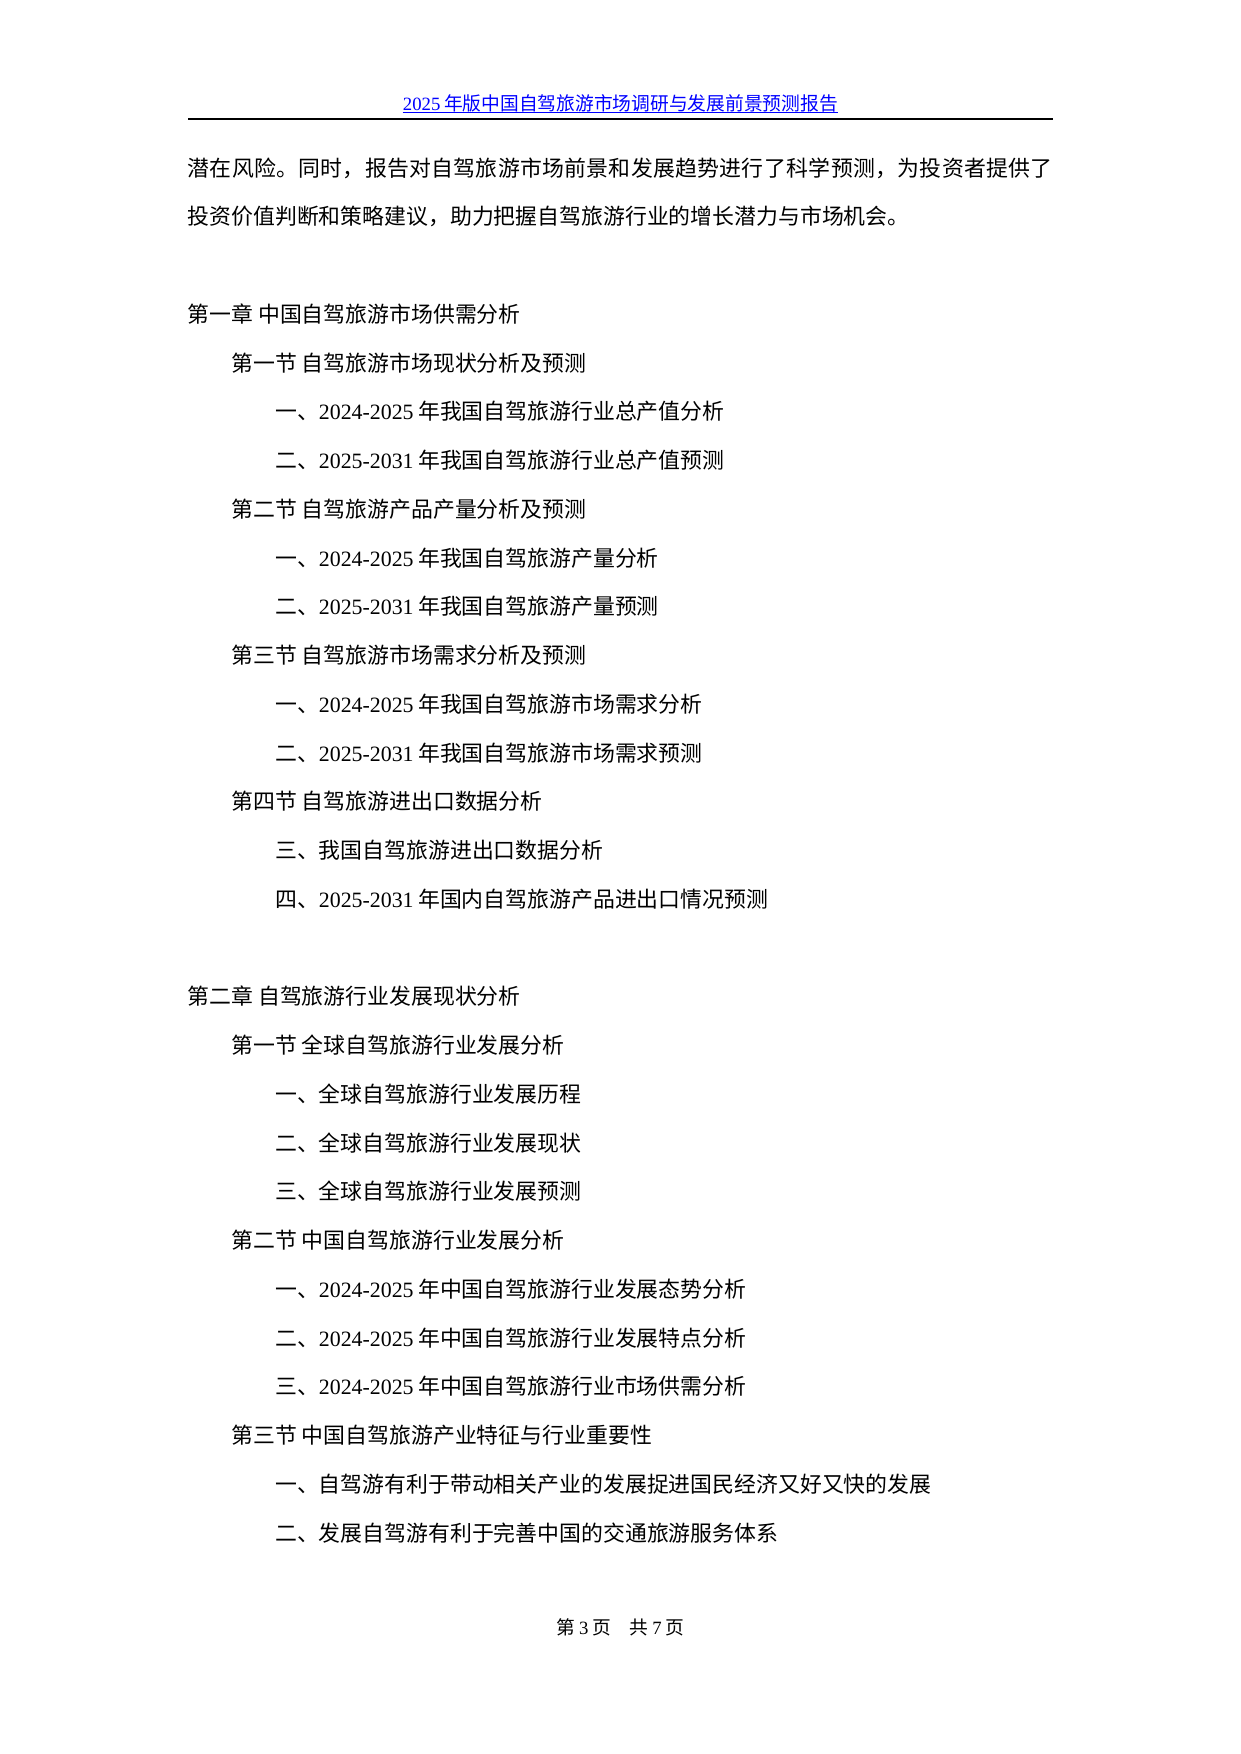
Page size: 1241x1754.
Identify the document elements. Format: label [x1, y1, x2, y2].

text [187, 150, 1053, 1548]
